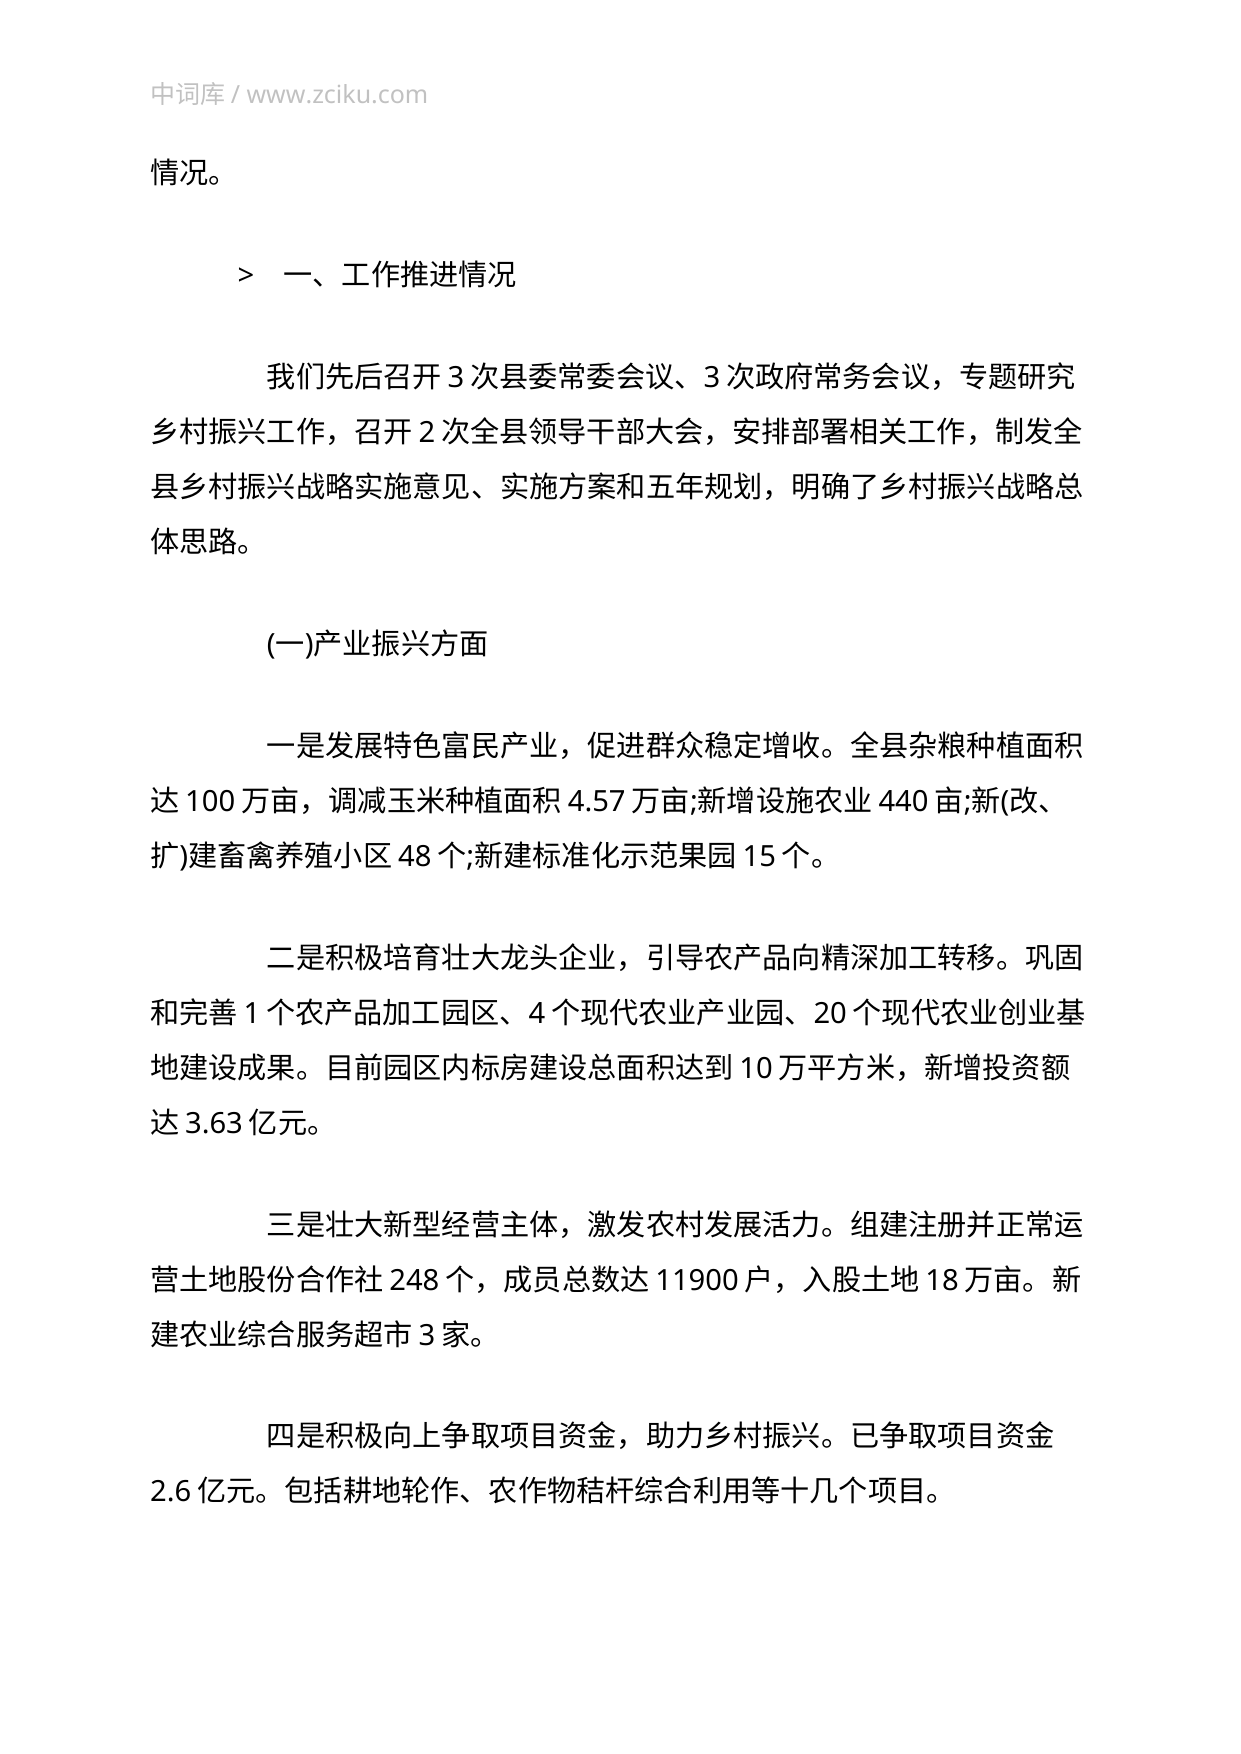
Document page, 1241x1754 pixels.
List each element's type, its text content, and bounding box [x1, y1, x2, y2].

text 四是积极向上争取项目资金，助力乡村振兴。已争取项目资金2.6亿元。包括耕地轮作、农作物秸杆综合利用等十几个项目。 [150, 1413, 1090, 1510]
text 我们先后召开3次县委常委会议、3次政府常务会议，专题研究乡村振兴工作，召开2次全县领导干部大会，安排部署相关工作，制发全县乡村振兴战略实施意见、实施方案和五年规划，明确了乡村振兴战略总体思路。 [150, 354, 1090, 561]
text 三是壮大新型经营主体，激发农村发展活力。组建注册并正常运营土地股份合作社248个，成员总数达11900户，入股土地18万亩。新建农业综合服务超市3家。 [150, 1201, 1090, 1353]
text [150, 150, 1090, 192]
text > 一、工作推进情况 [150, 252, 1090, 294]
text 二是积极培育壮大龙头企业，引导农产品向精深加工转移。巩固和完善1个农产品加工园区、4个现代农业产业园、20个现代农业创业基地建设成果。目前园区内标房建设总面积达到10万平方米，新增投资额达3.63亿元。 [150, 934, 1090, 1142]
text 一是发展特色富民产业，促进群众稳定增收。全县杂粮种植面积达100万亩，调减玉米种植面积4.57万亩;新增设施农业440亩;新(改、扩)建畜禽养殖小区48个;新建标准化示范果园15个。 [150, 722, 1090, 875]
text (一)产业振兴方面 [150, 620, 1090, 663]
